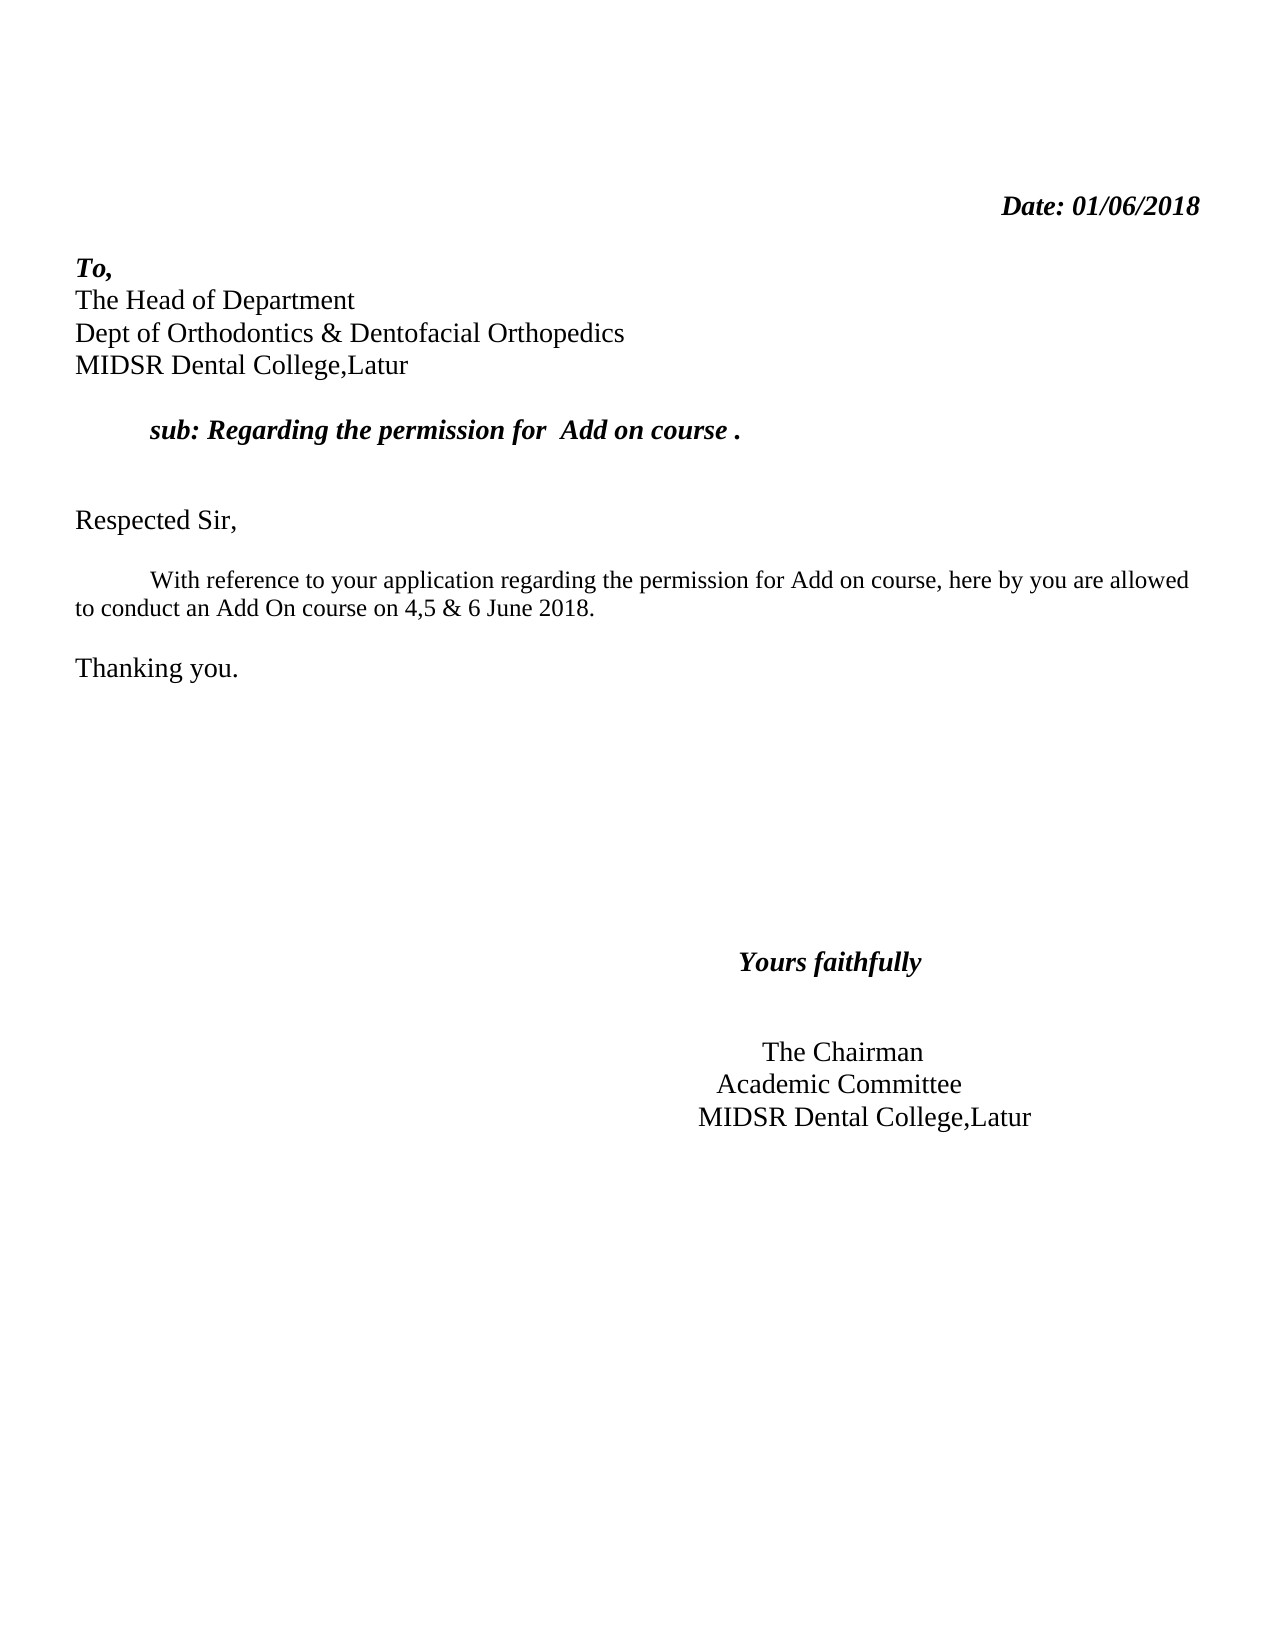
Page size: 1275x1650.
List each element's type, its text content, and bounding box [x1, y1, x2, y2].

text Yours faithfully [600, 945, 1200, 977]
text The Head of Department [75, 283, 1200, 316]
text MIDSR Dental College,Latur [75, 348, 1200, 381]
text sub: Regarding the permission for Add on course . [75, 413, 1200, 445]
text Dept of Orthodontics & Dentofacial Orthopedics [75, 316, 1200, 348]
text Thanking you. [75, 651, 1200, 684]
text To, [75, 251, 1200, 283]
text With reference to your application regarding the permission for Add on course, here by you are allowed to conduct an Add On course on 4,5 & 6 June 2018. [75, 565, 1200, 622]
text Academic Committee [375, 1067, 1200, 1100]
text The Chairman [75, 1035, 1200, 1067]
text MIDSR Dental College,Latur [75, 1100, 1200, 1132]
text Date: 01/06/2018 [75, 189, 1200, 222]
text Respected Sir, [75, 503, 1200, 536]
